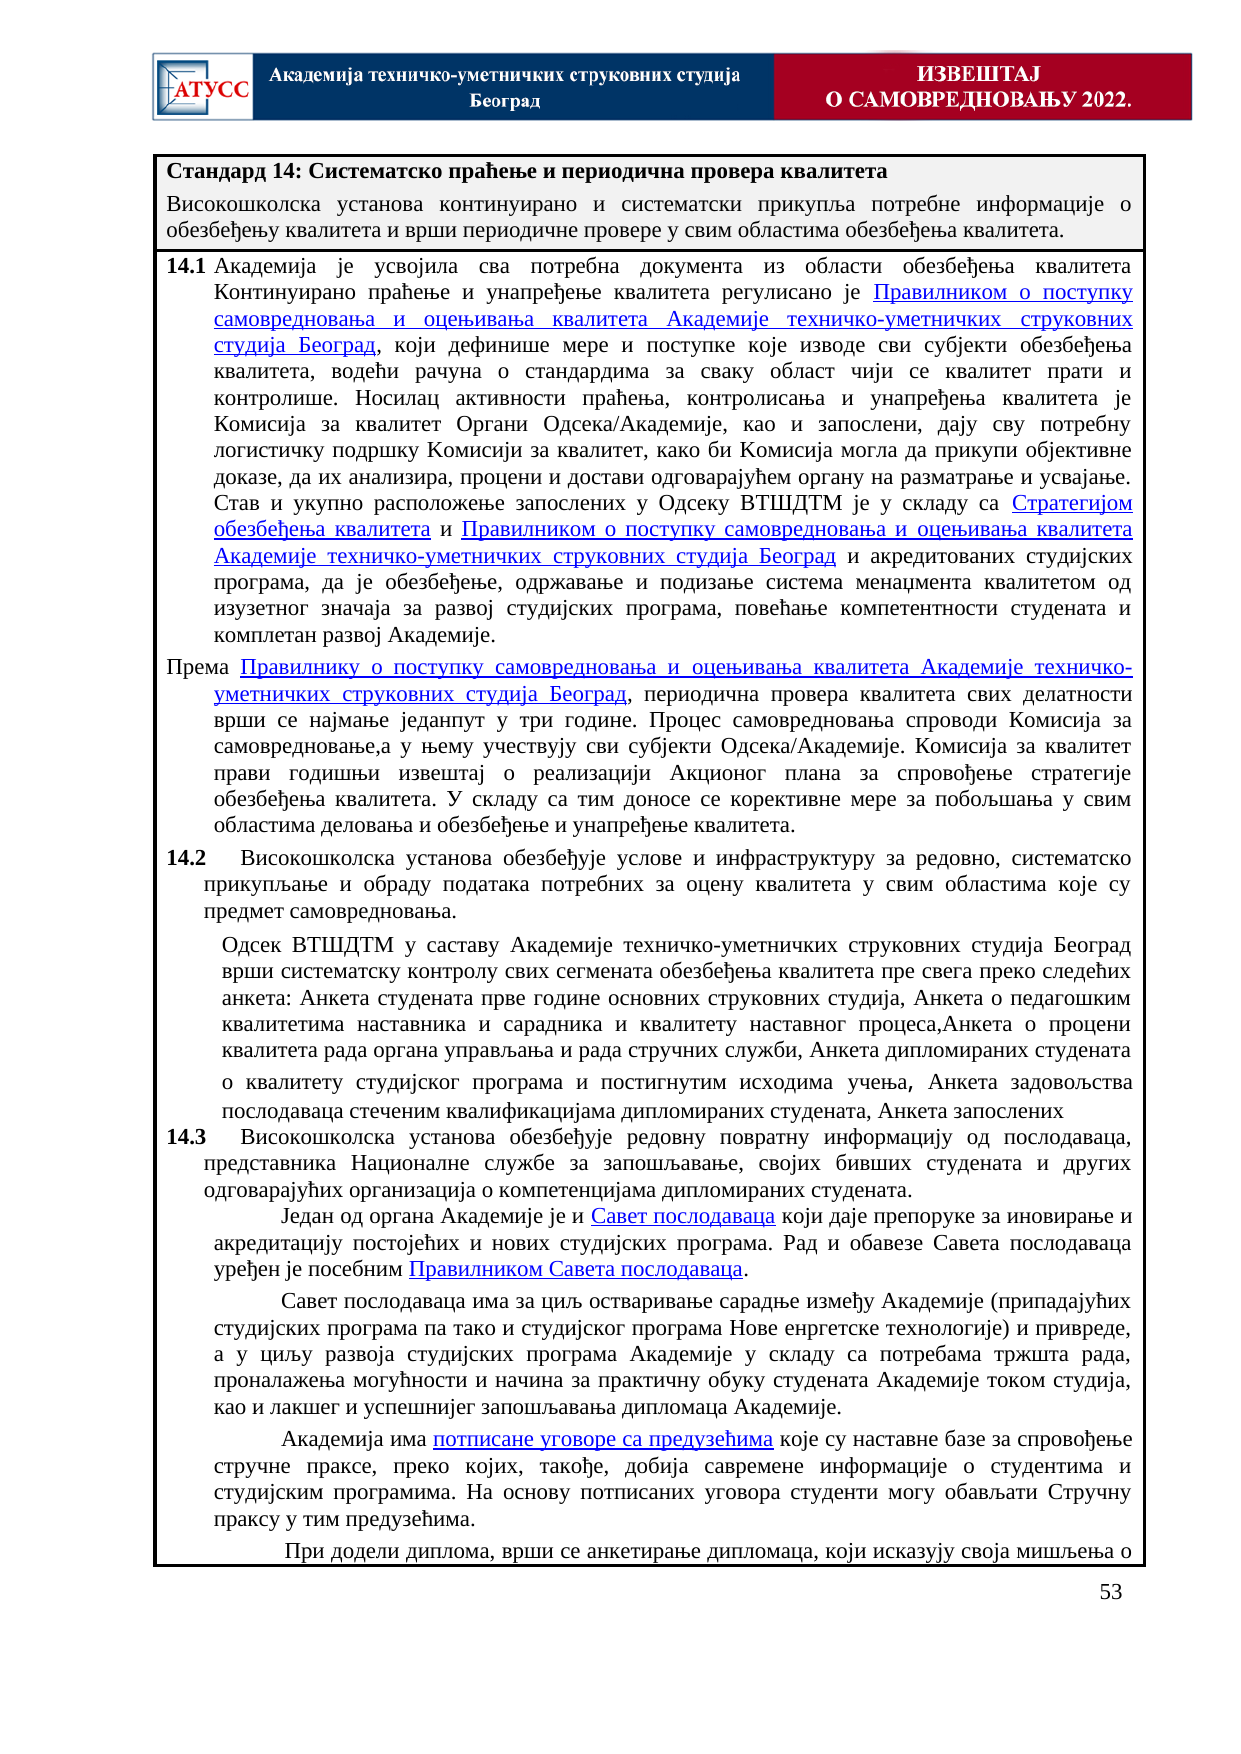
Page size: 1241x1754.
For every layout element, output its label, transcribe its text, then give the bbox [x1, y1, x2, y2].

table_header Стандард 14: Систематско праћење и периодична провера квалитета Високошколска установа континуирано и систематски прикупља потребне информације о обезбеђењу квалитета и врши периодичне провере у свим областима обезбеђења квалитета. [157, 157, 1143, 249]
picture [150, 50, 1194, 121]
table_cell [157, 252, 1143, 1563]
